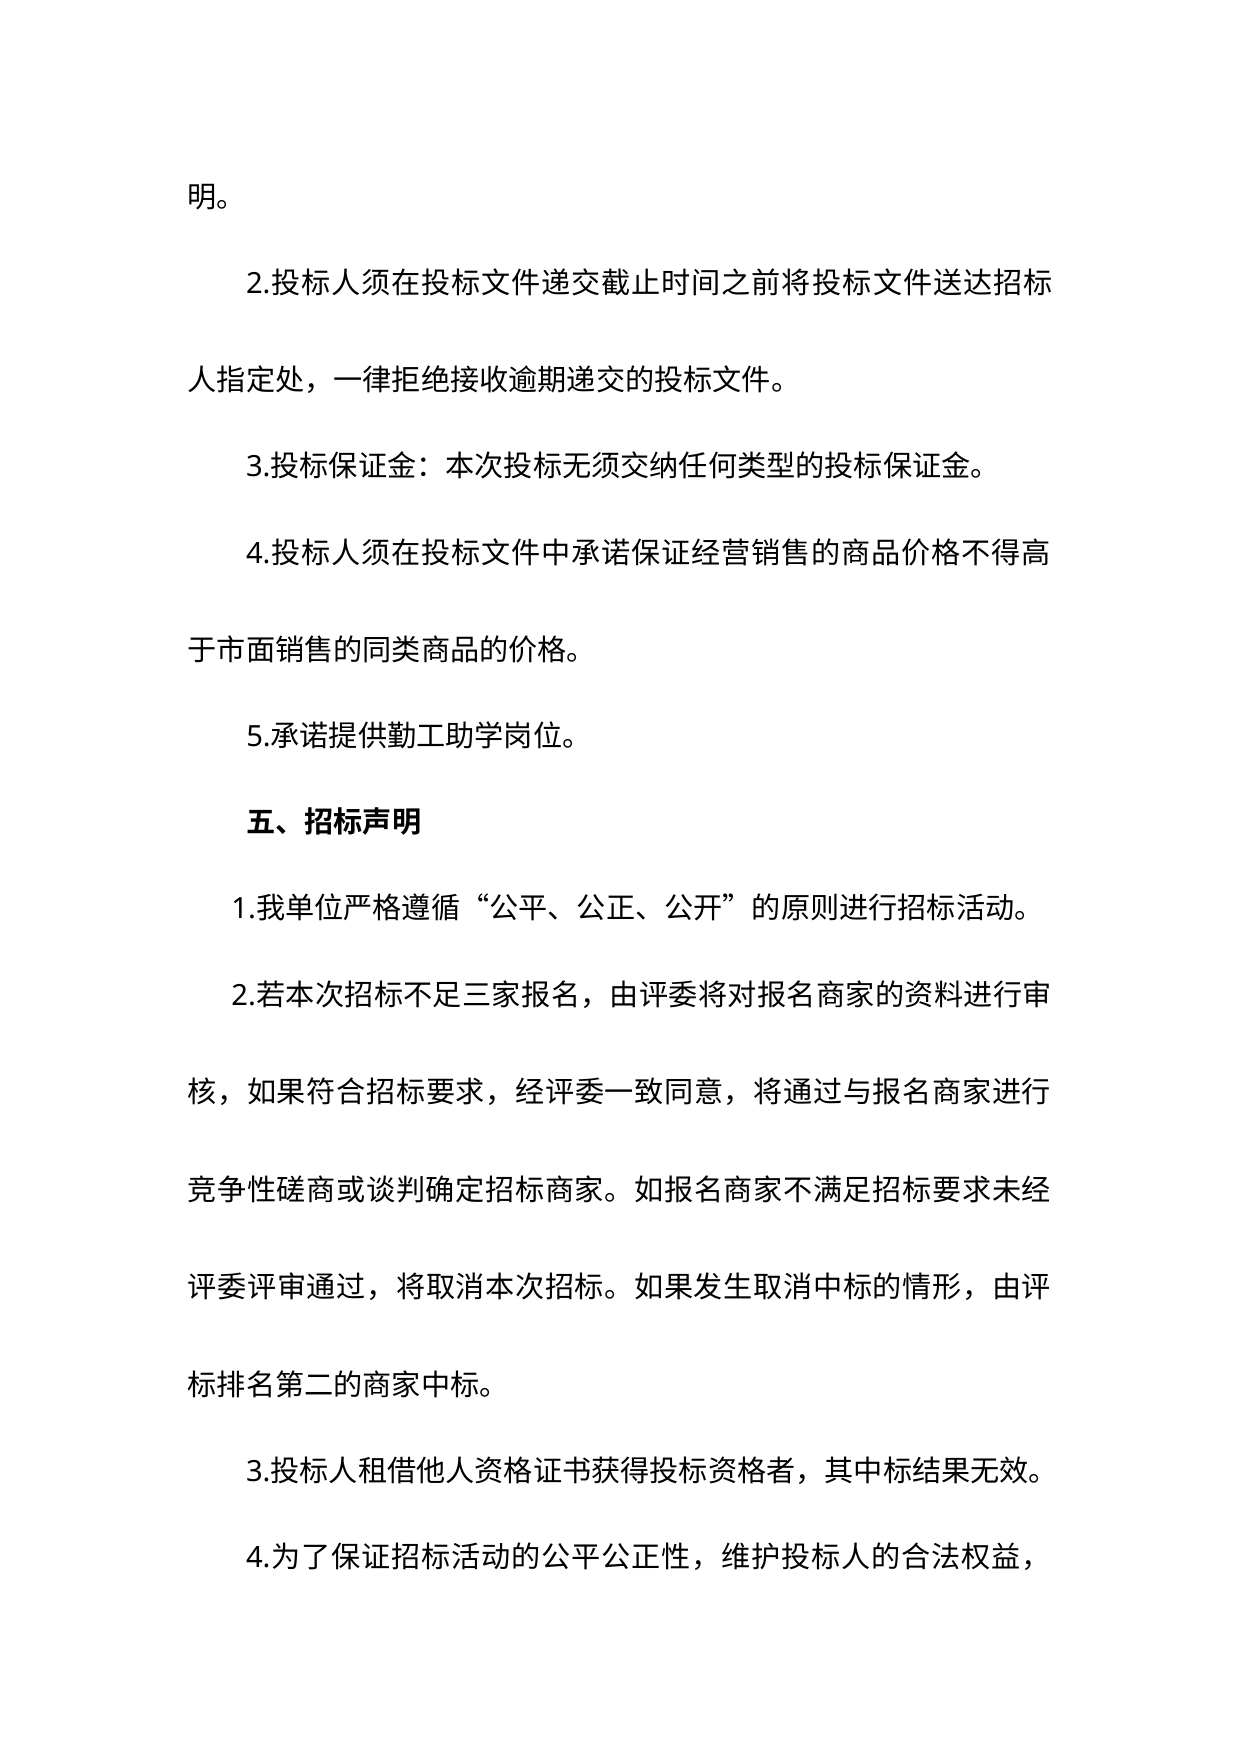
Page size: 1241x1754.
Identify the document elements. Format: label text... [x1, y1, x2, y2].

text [187, 1522, 1053, 1587]
text 5.承诺提供勤工助学岗位。 [246, 702, 1053, 767]
text 五、招标声明 [246, 788, 1053, 853]
text 2.若本次招标不足三家报名，由评委将对报名商家的资料进行审核，如果符合招标要求，经评委一致同意，将通过与报名商家进行竞争性磋商或谈判确定招标商家。如报名商家不满足招标要求未经评委评审通过，将取消本次招标。如果发生取消中标的情形，由评标排名第二的商家中标。 [187, 960, 1053, 1415]
text 3.投标人租借他人资格证书获得投标资格者，其中标结果无效。 [187, 1436, 1053, 1501]
text 1.我单位严格遵循“公平、公正、公开”的原则进行招标活动。 [187, 874, 1053, 939]
text 2.投标人须在投标文件递交截止时间之前将投标文件送达招标人指定处，一律拒绝接收逾期递交的投标文件。 [187, 248, 1053, 411]
text 3.投标保证金：本次投标无须交纳任何类型的投标保证金。 [187, 432, 1053, 497]
text 4.投标人须在投标文件中承诺保证经营销售的商品价格不得高于市面销售的同类商品的价格。 [187, 518, 1053, 680]
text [187, 162, 1053, 227]
